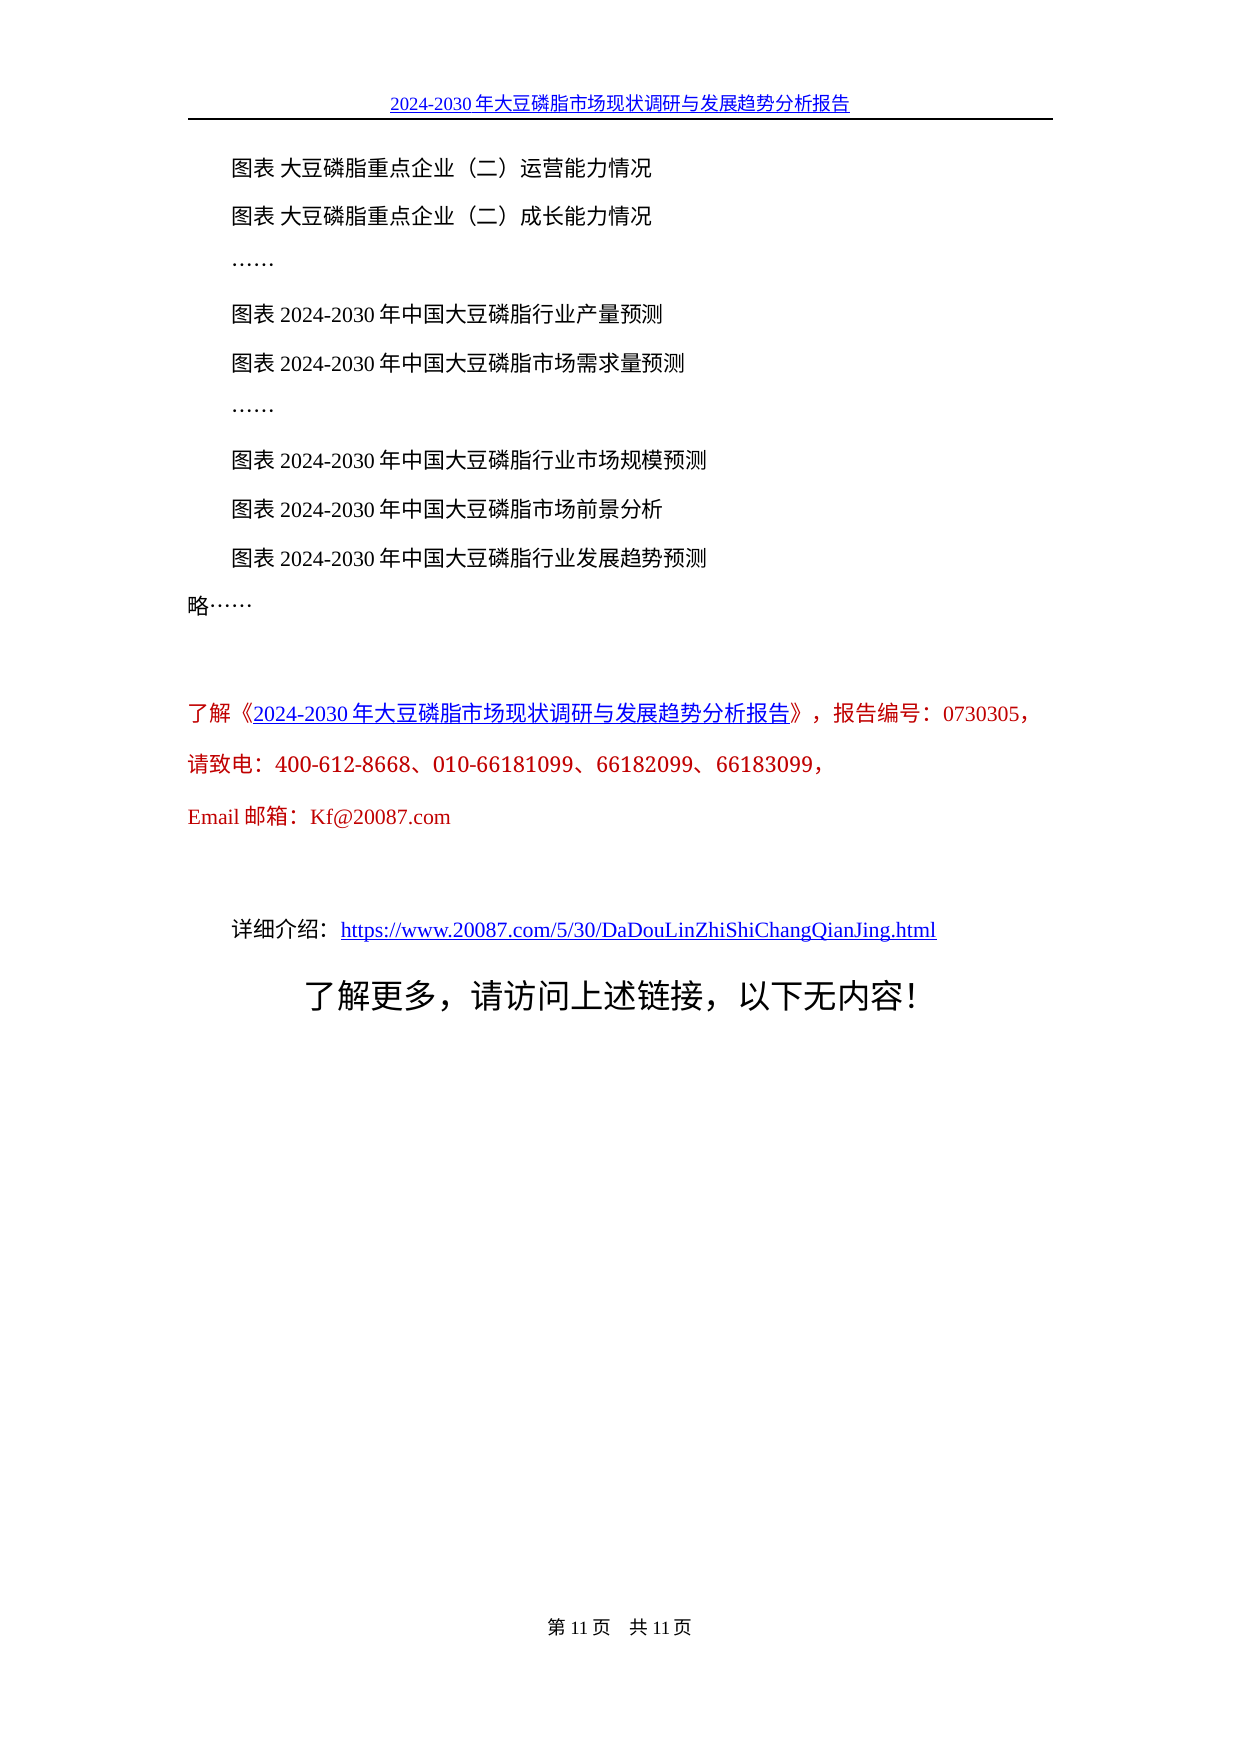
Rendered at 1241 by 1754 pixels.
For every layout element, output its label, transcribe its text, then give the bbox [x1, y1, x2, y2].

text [187, 150, 1053, 621]
text 详细介绍：https://www.20087.com/5/30/DaDouLinZhiShiChangQianJing.html [187, 911, 1053, 944]
text 请致电：400-612-8668、010-66181099、66182099、66183099， [187, 747, 1053, 779]
title 了解更多，请访问上述链接，以下无内容！ [187, 961, 1053, 1026]
text Email邮箱：Kf@20087.com [187, 798, 1053, 831]
text 了解《2024-2030年大豆磷脂市场现状调研与发展趋势分析报告》，报告编号：0730305， [187, 695, 1053, 728]
